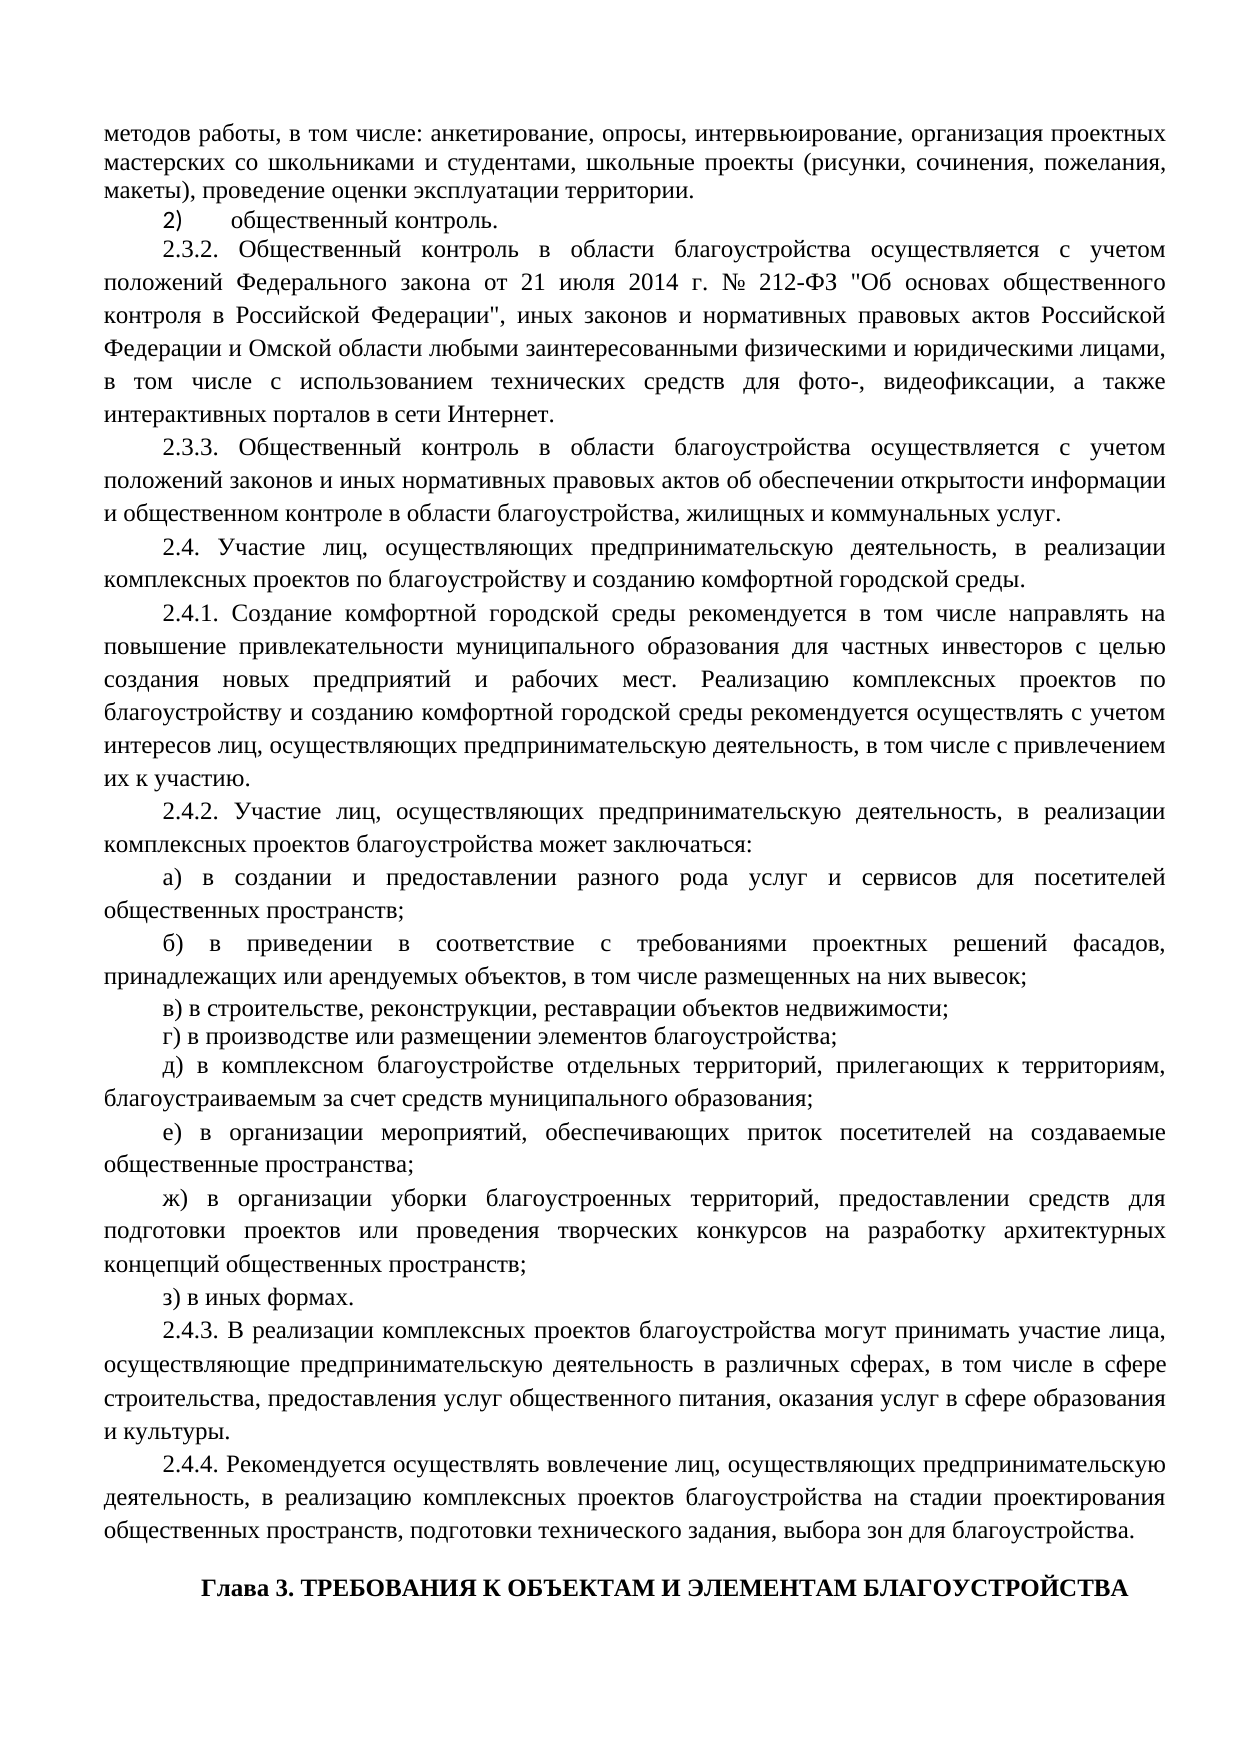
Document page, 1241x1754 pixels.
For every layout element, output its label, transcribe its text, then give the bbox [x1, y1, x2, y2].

text 2.4.3. В реализации комплексных проектов благоустройства могут принимать участие лица, осуществляющие предпринимательскую деятельность в различных сферах, в том числе в сфере строительства, предоставления услуг общественного питания, оказания услуг в сфере образования и культуры. [103, 1315, 1167, 1444]
text з) в иных формах. [103, 1282, 1167, 1310]
text е) в организации мероприятий, обеспечивающих приток посетителей на создаваемые общественные пространства; [103, 1117, 1167, 1178]
text ж) в организации уборки благоустроенных территорий, предоставлении средств для подготовки проектов или проведения творческих конкурсов на разработку архитектурных концепций общественных пространств; [103, 1183, 1167, 1277]
text 2.3.3. Общественный контроль в области благоустройства осуществляется с учетом положений законов и иных нормативных правовых актов об обеспечении открытости информации и общественном контроле в области благоустройства, жилищных и коммунальных услуг. [103, 432, 1167, 527]
text 2.4. Участие лиц, осуществляющих предпринимательскую деятельность, в реализации комплексных проектов по благоустройству и созданию комфортной городской среды. [103, 532, 1167, 593]
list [103, 118, 1167, 204]
text 2.4.4. Рекомендуется осуществлять вовлечение лиц, осуществляющих предпринимательскую деятельность, в реализацию комплексных проектов благоустройства на стадии проектирования общественных пространств, подготовки технического задания, выбора зон для благоустройства. [103, 1449, 1167, 1544]
list общественный контроль. [103, 204, 1167, 234]
text г) в производстве или размещении элементов благоустройства; [103, 1022, 1167, 1050]
text 2.4.2. Участие лиц, осуществляющих предпринимательскую деятельность, в реализации комплексных проектов благоустройства может заключаться: [103, 796, 1167, 858]
text 2.3.2. Общественный контроль в области благоустройства осуществляется с учетом положений Федерального закона от 21 июля 2014 г. № 212-ФЗ "Об основах общественного контроля в Российской Федерации", иных законов и нормативных правовых актов Российской Федерации и Омской области любыми заинтересованными физическими и юридическими лицами, в том числе с использованием технических средств для фото-, видеофиксации, а также интерактивных порталов в сети Интернет. [103, 234, 1167, 428]
text а) в создании и предоставлении разного рода услуг и сервисов для посетителей общественных пространств; [103, 862, 1167, 924]
text Глава 3. ТРЕБОВАНИЯ К ОБЪЕКТАМ И ЭЛЕМЕНТАМ БЛАГОУСТРОЙСТВА [103, 1573, 1167, 1602]
text 2.4.1. Создание комфортной городской среды рекомендуется в том числе направлять на повышение привлекательности муниципального образования для частных инвесторов с целью создания новых предприятий и рабочих мест. Реализацию комплексных проектов по благоустройству и созданию комфортной городской среды рекомендуется осуществлять с учетом интересов лиц, осуществляющих предпринимательскую деятельность, в том числе с привлечением их к участию. [103, 598, 1167, 792]
text д) в комплексном благоустройстве отдельных территорий, прилегающих к территориям, благоустраиваемым за счет средств муниципального образования; [103, 1051, 1167, 1112]
text б) в приведении в соответствие с требованиями проектных решений фасадов, принадлежащих или арендуемых объектов, в том числе размещенных на них вывесок; [103, 928, 1167, 990]
text в) в строительстве, реконструкции, реставрации объектов недвижимости; [103, 994, 1167, 1022]
